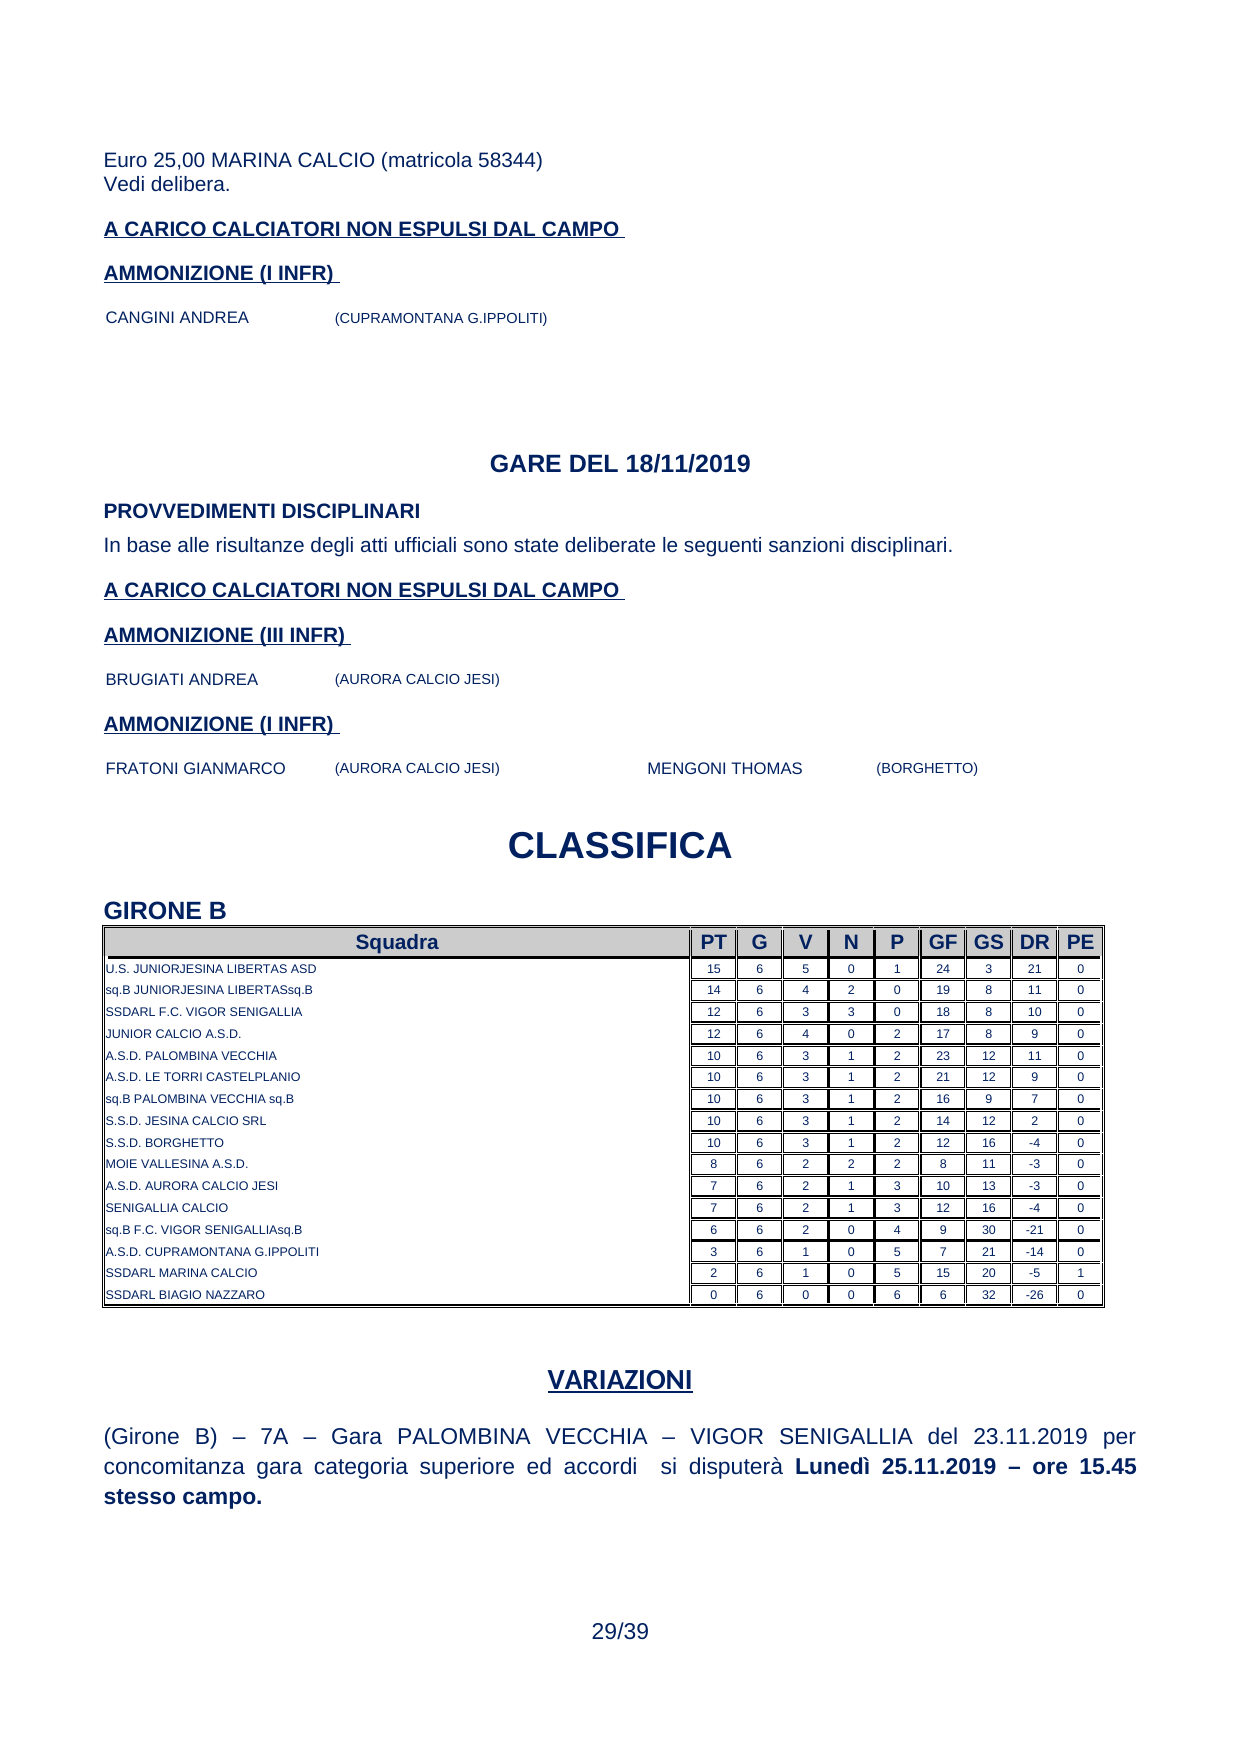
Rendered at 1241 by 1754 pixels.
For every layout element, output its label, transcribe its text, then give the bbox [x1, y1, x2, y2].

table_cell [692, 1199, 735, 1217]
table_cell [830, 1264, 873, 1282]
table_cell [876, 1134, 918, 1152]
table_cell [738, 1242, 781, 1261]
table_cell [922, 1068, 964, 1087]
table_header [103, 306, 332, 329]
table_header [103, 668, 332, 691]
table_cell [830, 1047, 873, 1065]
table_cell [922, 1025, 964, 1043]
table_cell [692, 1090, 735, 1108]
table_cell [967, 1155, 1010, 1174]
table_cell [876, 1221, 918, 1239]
text A CARICO CALCIATORI NON ESPULSI DAL CAMPO [103, 216, 1137, 240]
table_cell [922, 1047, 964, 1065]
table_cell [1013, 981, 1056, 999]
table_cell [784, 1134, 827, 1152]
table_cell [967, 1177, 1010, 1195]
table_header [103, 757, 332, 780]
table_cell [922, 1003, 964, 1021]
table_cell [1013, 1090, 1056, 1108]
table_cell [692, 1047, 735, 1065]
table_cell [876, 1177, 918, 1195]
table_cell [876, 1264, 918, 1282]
text (Girone B) – 7A – Gara PALOMBINA VECCHIA – VIGOR SENIGALLIA del 23.11.2019 per concomitanza gara categoria superiore ed accordi si disputerà Lunedì 25.11.2019 – ore 15.45 stesso campo. [103, 1423, 1137, 1509]
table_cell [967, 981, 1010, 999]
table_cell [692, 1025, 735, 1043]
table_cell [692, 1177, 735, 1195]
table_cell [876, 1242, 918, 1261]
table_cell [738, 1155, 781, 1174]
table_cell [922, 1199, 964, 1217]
text GIRONE B [103, 896, 1137, 924]
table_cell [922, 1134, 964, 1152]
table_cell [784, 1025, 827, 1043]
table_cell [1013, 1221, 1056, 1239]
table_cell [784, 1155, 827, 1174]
text Euro 25,00 MARINA CALCIO (matricola 58344) Vedi delibera. [103, 148, 1137, 196]
text PROVVEDIMENTI DISCIPLINARI [103, 499, 1137, 523]
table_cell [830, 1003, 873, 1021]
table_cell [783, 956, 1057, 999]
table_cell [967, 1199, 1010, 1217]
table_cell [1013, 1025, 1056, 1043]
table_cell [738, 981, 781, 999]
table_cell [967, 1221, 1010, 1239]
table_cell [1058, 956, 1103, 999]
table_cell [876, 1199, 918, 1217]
text AMMONIZIONE (III INFR) [103, 623, 1137, 647]
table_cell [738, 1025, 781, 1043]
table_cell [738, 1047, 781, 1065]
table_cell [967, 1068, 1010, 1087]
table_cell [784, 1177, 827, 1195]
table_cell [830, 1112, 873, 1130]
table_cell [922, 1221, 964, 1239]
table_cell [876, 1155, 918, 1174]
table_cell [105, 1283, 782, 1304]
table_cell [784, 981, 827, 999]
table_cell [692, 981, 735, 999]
text AMMONIZIONE (I INFR) [103, 261, 1137, 285]
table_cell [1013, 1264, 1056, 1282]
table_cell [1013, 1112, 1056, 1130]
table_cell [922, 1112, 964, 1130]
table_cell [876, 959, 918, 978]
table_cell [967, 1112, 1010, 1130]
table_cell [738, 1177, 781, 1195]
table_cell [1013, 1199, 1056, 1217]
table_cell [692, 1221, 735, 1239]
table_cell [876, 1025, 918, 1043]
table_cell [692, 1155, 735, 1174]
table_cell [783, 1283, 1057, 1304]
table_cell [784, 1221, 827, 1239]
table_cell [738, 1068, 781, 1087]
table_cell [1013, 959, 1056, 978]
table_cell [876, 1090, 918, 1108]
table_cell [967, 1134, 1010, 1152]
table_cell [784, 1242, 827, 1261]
text In base alle risultanze degli atti ufficiali sono state deliberate le seguenti sanzioni disciplinari. [103, 533, 1137, 557]
text GARE DEL 18/11/2019 [103, 449, 1137, 478]
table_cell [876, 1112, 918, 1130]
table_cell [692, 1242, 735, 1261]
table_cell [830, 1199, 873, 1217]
text VARIAZIONI [103, 1361, 1137, 1397]
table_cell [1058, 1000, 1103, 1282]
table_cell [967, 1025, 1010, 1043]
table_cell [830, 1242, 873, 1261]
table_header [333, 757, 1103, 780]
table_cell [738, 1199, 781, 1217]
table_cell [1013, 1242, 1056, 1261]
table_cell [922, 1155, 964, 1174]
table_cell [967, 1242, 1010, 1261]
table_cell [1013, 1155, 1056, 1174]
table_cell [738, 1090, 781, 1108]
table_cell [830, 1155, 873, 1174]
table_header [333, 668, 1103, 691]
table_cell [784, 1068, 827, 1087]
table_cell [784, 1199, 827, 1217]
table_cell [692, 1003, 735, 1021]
text A CARICO CALCIATORI NON ESPULSI DAL CAMPO [103, 578, 1137, 602]
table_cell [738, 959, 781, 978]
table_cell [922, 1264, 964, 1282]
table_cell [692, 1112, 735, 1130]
text AMMONIZIONE (I INFR) [103, 712, 1137, 736]
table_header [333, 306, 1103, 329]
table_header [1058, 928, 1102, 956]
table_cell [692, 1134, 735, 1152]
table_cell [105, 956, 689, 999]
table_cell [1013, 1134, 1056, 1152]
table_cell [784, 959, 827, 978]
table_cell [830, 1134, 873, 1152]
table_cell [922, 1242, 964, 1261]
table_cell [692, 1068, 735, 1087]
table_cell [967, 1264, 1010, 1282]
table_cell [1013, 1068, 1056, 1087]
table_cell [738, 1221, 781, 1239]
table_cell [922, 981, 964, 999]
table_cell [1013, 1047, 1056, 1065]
text CLASSIFICA [103, 823, 1137, 867]
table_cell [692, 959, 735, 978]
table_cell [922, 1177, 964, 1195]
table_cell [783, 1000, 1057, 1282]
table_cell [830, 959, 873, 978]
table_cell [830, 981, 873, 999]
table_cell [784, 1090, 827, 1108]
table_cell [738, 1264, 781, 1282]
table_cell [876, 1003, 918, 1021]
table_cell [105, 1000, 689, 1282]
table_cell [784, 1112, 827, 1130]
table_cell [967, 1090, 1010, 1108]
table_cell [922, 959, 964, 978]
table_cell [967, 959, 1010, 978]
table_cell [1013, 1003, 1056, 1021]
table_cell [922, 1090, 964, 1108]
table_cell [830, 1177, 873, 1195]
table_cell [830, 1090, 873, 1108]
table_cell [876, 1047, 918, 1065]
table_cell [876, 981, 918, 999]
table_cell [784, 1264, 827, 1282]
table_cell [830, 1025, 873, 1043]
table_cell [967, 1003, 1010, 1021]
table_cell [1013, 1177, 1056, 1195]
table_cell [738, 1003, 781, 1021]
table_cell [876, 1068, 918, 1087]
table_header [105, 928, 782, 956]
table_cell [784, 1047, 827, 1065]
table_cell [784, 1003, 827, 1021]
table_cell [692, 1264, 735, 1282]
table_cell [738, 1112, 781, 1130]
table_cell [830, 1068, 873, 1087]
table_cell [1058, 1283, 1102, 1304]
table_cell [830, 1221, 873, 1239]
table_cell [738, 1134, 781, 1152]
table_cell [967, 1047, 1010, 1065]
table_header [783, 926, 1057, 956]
